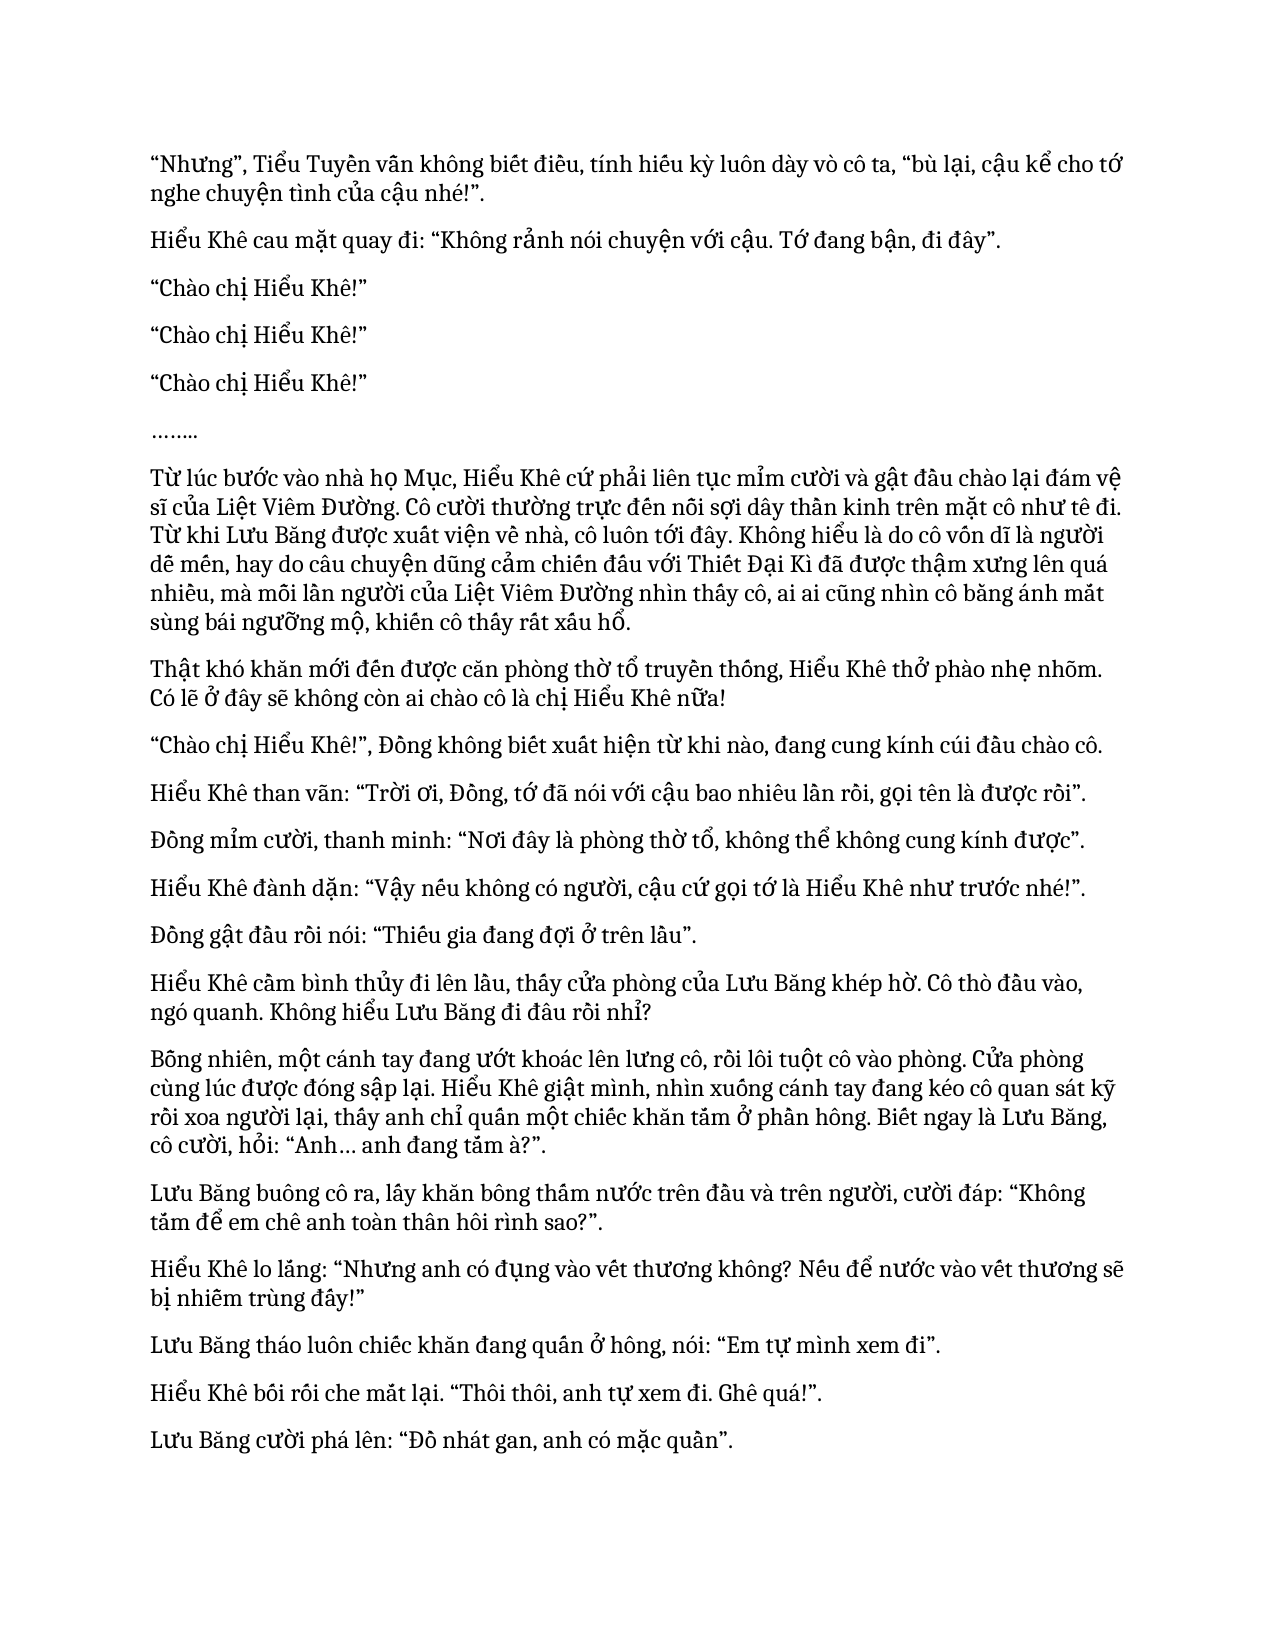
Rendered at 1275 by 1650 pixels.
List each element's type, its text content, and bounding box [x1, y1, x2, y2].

text Hiểu Khê bối rối che mắt lại. “Thôi thôi, anh tự xem đi. Ghê quá!”. [150, 1379, 1125, 1407]
text Lưu Băng cười phá lên: “Đồ nhát gan, anh có mặc quần”. [150, 1426, 1125, 1455]
text Bỗng nhiên, một cánh tay đang ướt khoác lên lưng cô, rồi lôi tuột cô vào phòng. Cửa phòng cùng lúc được đóng sập lại. Hiểu Khê giật mình, nhìn xuống cánh tay đang kéo cô quan sát kỹ rồi xoa người lại, thấy anh chỉ quấn một chiếc khăn tắm ở phần hông. Biết ngay là Lưu Băng, cô cười, hỏi: “Anh… anh đang tắm à?”. [150, 1045, 1125, 1160]
text Lưu Băng tháo luôn chiếc khăn đang quấn ở hông, nói: “Em tự mình xem đi”. [150, 1331, 1125, 1360]
text Đồng mỉm cười, thanh minh: “Nơi đây là phòng thờ tổ, không thể không cung kính được”. [150, 826, 1125, 855]
text Hiểu Khê than vãn: “Trời ơi, Đồng, tớ đã nói với cậu bao nhiêu lần rồi, gọi tên là được rồi”. [150, 779, 1125, 807]
text Hiểu Khê đành dặn: “Vậy nếu không có người, cậu cứ gọi tớ là Hiểu Khê như trước nhé!”. [150, 874, 1125, 902]
text “Nhưng”, Tiểu Tuyền vẫn không biết điều, tính hiếu kỳ luôn dày vò cô ta, “bù lại, cậu kể cho tớ nghe chuyện tình của cậu nhé!”. [150, 150, 1125, 207]
text Đồng gật đầu rồi nói: “Thiếu gia đang đợi ở trên lầu”. [150, 921, 1125, 950]
text “Chào chị Hiểu Khê!” [150, 274, 1125, 302]
text Hiểu Khê cầm bình thủy đi lên lầu, thấy cửa phòng của Lưu Băng khép hờ. Cô thò đầu vào, ngó quanh. Không hiểu Lưu Băng đi đâu rồi nhỉ? [150, 969, 1125, 1026]
text …….. [150, 416, 1125, 445]
text Hiểu Khê lo lắng: “Nhưng anh có đụng vào vết thương không? Nếu để nước vào vết thương sẽ bị nhiễm trùng đấy!” [150, 1255, 1125, 1312]
text Thật khó khăn mới đến được căn phòng thờ tổ truyền thống, Hiểu Khê thở phào nhẹ nhõm. Có lẽ ở đây sẽ không còn ai chào cô là chị Hiểu Khê nữa! [150, 655, 1125, 712]
text Từ lúc bước vào nhà họ Mục, Hiểu Khê cứ phải liên tục mỉm cười và gật đầu chào lại đám vệ sĩ của Liệt Viêm Đường. Cô cười thường trực đến nỗi sợi dây thần kinh trên mặt cô như tê đi. Từ khi Lưu Băng được xuất viện về nhà, cô luôn tới đây. Không hiểu là do cô vốn dĩ là người dễ mến, hay do câu chuyện dũng cảm chiến đấu với Thiết Đại Kì đã được thậm xưng lên quá nhiều, mà mỗi lần người của Liệt Viêm Đường nhìn thấy cô, ai ai cũng nhìn cô bằng ánh mắt sùng bái ngưỡng mộ, khiến cô thấy rất xấu hổ. [150, 464, 1125, 636]
text “Chào chị Hiểu Khê!” [150, 369, 1125, 397]
text “Chào chị Hiểu Khê!”, Đồng không biết xuất hiện từ khi nào, đang cung kính cúi đầu chào cô. [150, 731, 1125, 760]
text “Chào chị Hiểu Khê!” [150, 321, 1125, 350]
text Hiểu Khê cau mặt quay đi: “Không rảnh nói chuyện với cậu. Tớ đang bận, đi đây”. [150, 226, 1125, 255]
text Lưu Băng buông cô ra, lấy khăn bông thấm nước trên đầu và trên người, cười đáp: “Không tắm để em chê anh toàn thân hôi rình sao?”. [150, 1179, 1125, 1236]
